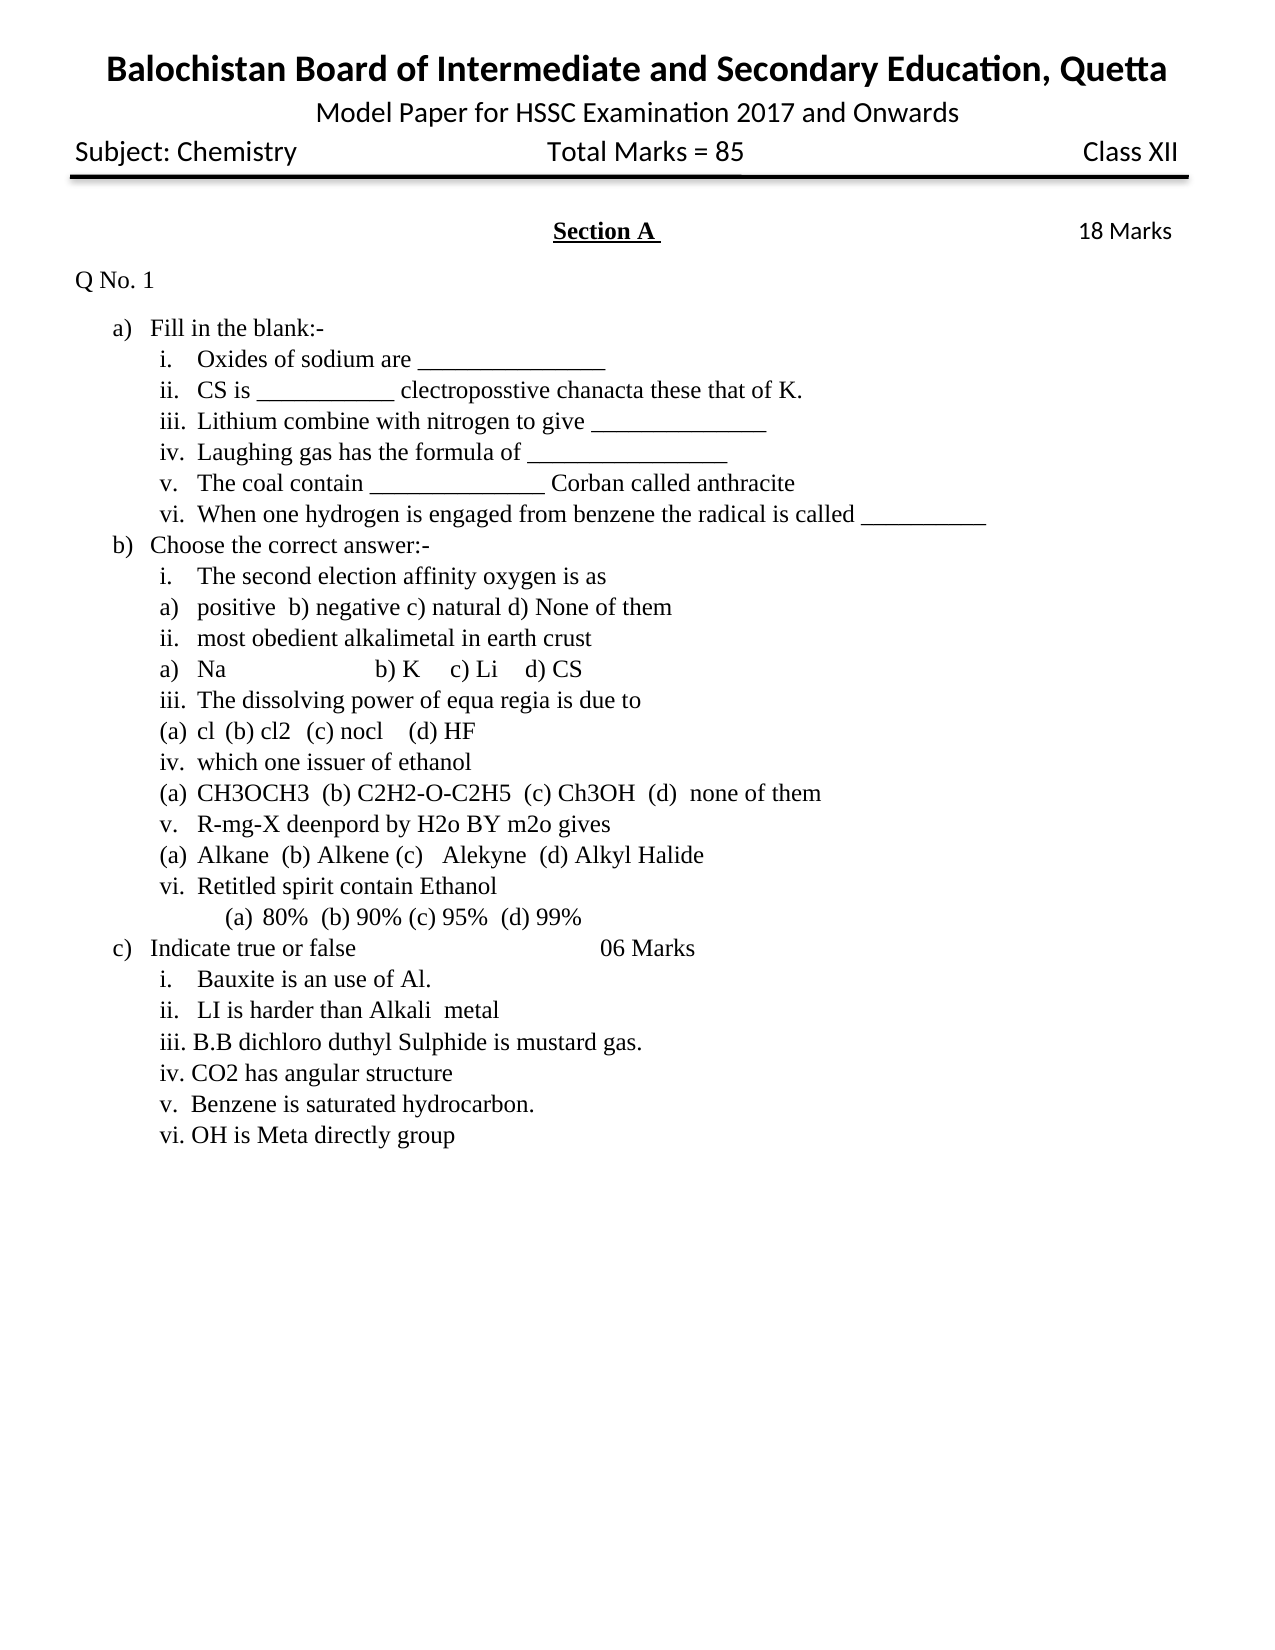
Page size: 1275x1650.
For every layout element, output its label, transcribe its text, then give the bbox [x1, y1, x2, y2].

list When one hydrogen is engaged from benzene the radical is called __________ [159, 499, 1200, 528]
list Retitled spirit contain Ethanol [159, 871, 1200, 900]
list cl (b) cl2 (c) nocl (d) HF [159, 716, 1200, 745]
list Na b) K c) Li d) CS [159, 654, 1200, 683]
list CS is ___________ clectroposstive chanacta these that of K. [159, 375, 1200, 403]
list iv. CO2 has angular structure [159, 1058, 1200, 1086]
list 80% (b) 90% (c) 95% (d) 99% [225, 902, 1200, 931]
list R-mg-X deenpord by H2o BY m2o gives [159, 809, 1200, 838]
list Oxides of sodium are _______________ [159, 344, 1200, 372]
list c) Indicate true or false 06 Marks [112, 933, 1200, 962]
list ii. LI is harder than Alkali metal [159, 996, 1200, 1024]
text Section A 18 Marks [450, 215, 1200, 246]
list i. Bauxite is an use of Al. [159, 964, 1200, 993]
list v. Benzene is saturated hydrocarbon. [159, 1089, 1200, 1117]
list Laughing gas has the formula of ________________ [159, 437, 1200, 466]
list vi. OH is Meta directly group [159, 1120, 1200, 1148]
list CH3OCH3 (b) C2H2-O-C2H5 (c) Ch3OH (d) none of them [159, 778, 1200, 807]
list which one issuer of ethanol [159, 747, 1200, 776]
list Choose the correct answer:- [112, 530, 1200, 559]
list iii. B.B dichloro duthyl Sulphide is mustard gas. [159, 1027, 1200, 1055]
list The dissolving power of equa regia is due to [159, 685, 1200, 714]
text Q No. 1 [75, 265, 1200, 294]
text Model Paper for HSSC Examination 2017 and Onwards [75, 94, 1200, 130]
list Lithium combine with nitrogen to give ______________ [159, 406, 1200, 434]
text Balochistan Board of Intermediate and Secondary Education, Quetta [75, 45, 1200, 91]
text Subject: Chemistry Total Marks = 85 Class XII [75, 133, 1200, 168]
list The second election affinity oxygen is as [159, 561, 1200, 590]
list Alkane (b) Alkene (c) Alekyne (d) Alkyl Halide [159, 840, 1200, 869]
list Fill in the blank:- [112, 313, 1200, 341]
list The coal contain ______________ Corban called anthracite [159, 468, 1200, 497]
list most obedient alkalimetal in earth crust [159, 623, 1200, 652]
list positive b) negative c) natural d) None of them [159, 592, 1200, 621]
